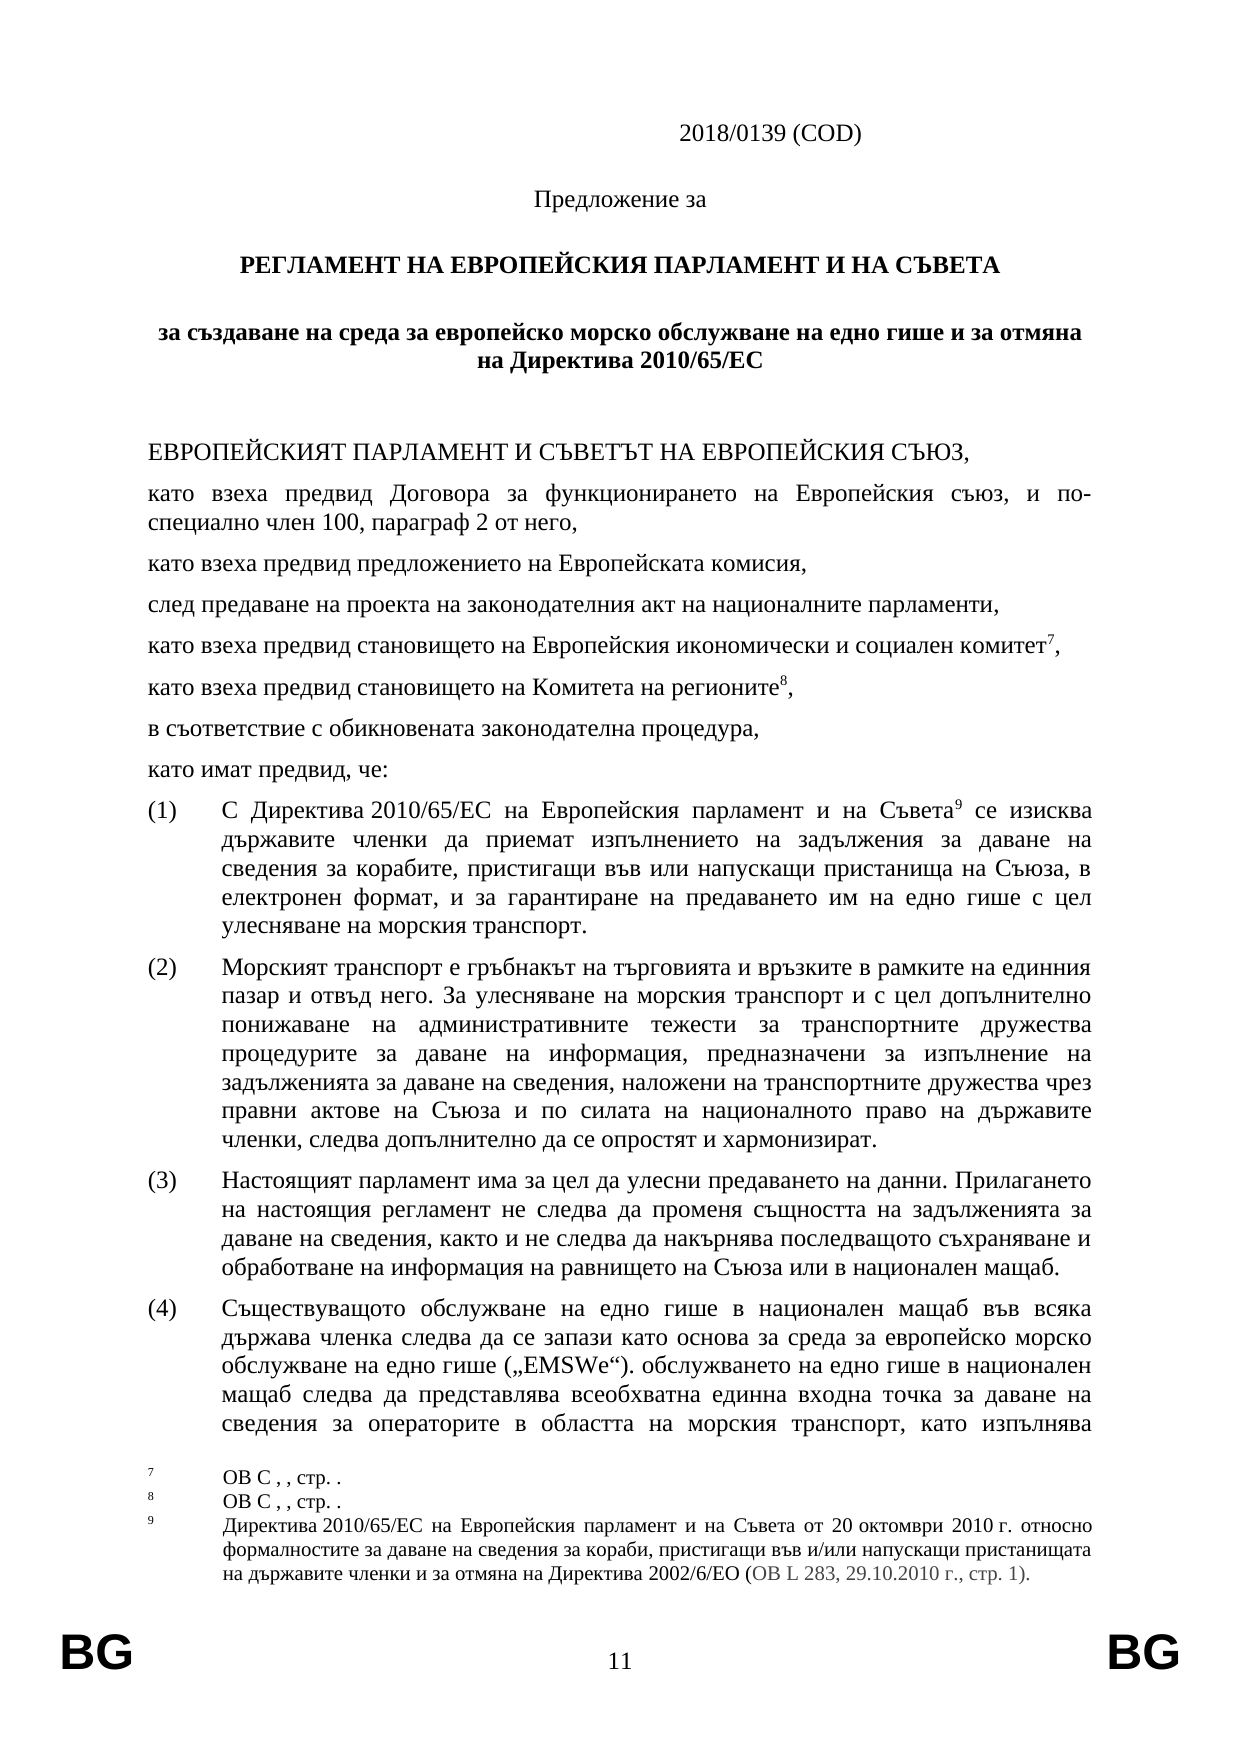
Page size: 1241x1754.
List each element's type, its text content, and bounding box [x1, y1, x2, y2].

text Предложение за [148, 184, 1093, 213]
text в съответствие с обикновената законодателна процедура, [148, 713, 1093, 742]
text като взеха предвид предложението на Европейската комисия, [148, 548, 1093, 577]
text като имат предвид, че: [148, 754, 1093, 783]
text като взеха предвид становището на Комитета на регионите, [148, 672, 1093, 701]
text (3) Настоящият парламент има за цел да улесни предаването на данни. Прилагането на настоящия регламент не следва да променя същността на задълженията за даване на сведения, както и не следва да накърнява последващото съхраняване и обработване на информация на равнището на Съюза или в национален мащаб. [148, 1166, 1093, 1281]
text РЕГЛАМЕНТ НА ЕВРОПЕЙСКИЯ ПАРЛАМЕНТ И НА СЪВЕТА [148, 251, 1093, 279]
text след предаване на проекта на законодателния акт на националните парламенти, [148, 589, 1093, 618]
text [148, 1293, 1093, 1437]
text като взеха предвид Договора за функционирането на Европейския съюз, и по-специално член 100, параграф 2 от него, [148, 478, 1093, 536]
text (1) С Директива 2010/65/ЕС на Европейския парламент и на Съвета се изисква държавите членки да приемат изпълнението на задължения за даване на сведения за корабите, пристигащи във или напускащи пристанища на Съюза, в електронен формат, и за гарантиране на предаването им на едно гише с цел улесняване на морския транспорт. [148, 796, 1093, 939]
text за създаване на среда за европейско морско обслужване на едно гише и за отмяна на Директива 2010/65/ЕС [148, 317, 1093, 374]
text ЕВРОПЕЙСКИЯТ ПАРЛАМЕНТ И СЪВЕТЪТ НА ЕВРОПЕЙСКИЯ СЪЮЗ, [148, 437, 1093, 466]
text 2018/0139 (COD) [679, 118, 1093, 147]
text като взеха предвид становището на Европейския икономически и социален комитет, [148, 631, 1093, 659]
text (2) Морският транспорт е гръбнакът на търговията и връзките в рамките на единния пазар и отвъд него. За улесняване на морския транспорт и с цел допълнително понижаване на административните тежести за транспортните дружества процедурите за даване на информация, предназначени за изпълнение на задълженията за даване на сведения, наложени на транспортните дружества чрез правни актове на Съюза и по силата на националното право на държавите членки, следва допълнително да се опростят и хармонизират. [148, 952, 1093, 1153]
